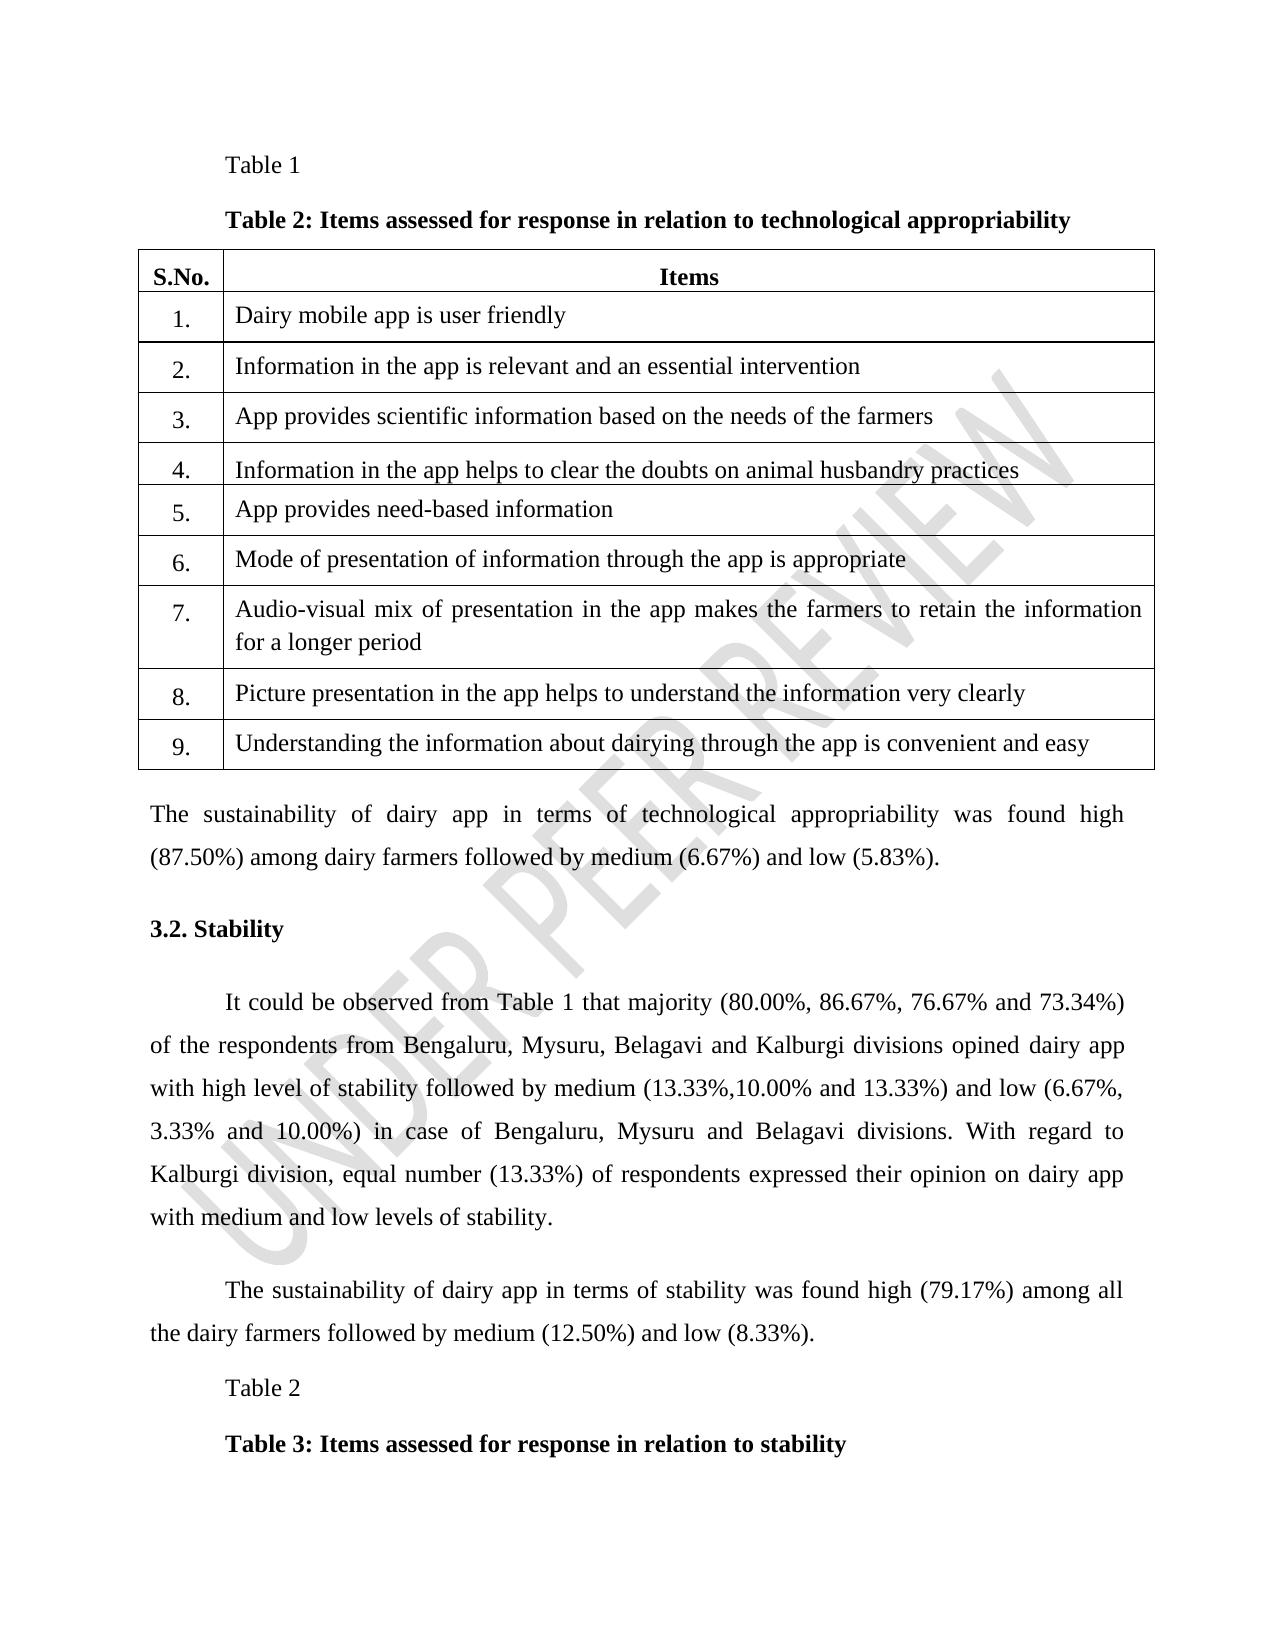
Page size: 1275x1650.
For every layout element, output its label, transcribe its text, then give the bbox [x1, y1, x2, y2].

table_cell 6. [139, 536, 223, 585]
table_cell Information in the app is relevant and an essential intervention [224, 343, 1154, 392]
table_cell Understanding the information about dairying through the app is convenient and easy [224, 720, 1154, 769]
table_cell App provides need-based information [224, 485, 1154, 534]
table_cell 9. [139, 720, 223, 769]
text The sustainability of dairy app in terms of technological appropriability was found high (87.50%) among dairy farmers followed by medium (6.67%) and low (5.83%). [150, 799, 1125, 871]
table_cell Picture presentation in the app helps to understand the information very clearly [224, 669, 1154, 718]
table_header Items [224, 250, 1154, 291]
table_cell 4. [139, 443, 223, 484]
table_cell Information in the app helps to clear the doubts on animal husbandry practices [224, 443, 1154, 484]
text It could be observed from Table 1 that majority (80.00%, 86.67%, 76.67% and 73.34%) of the respondents from Bengaluru, Mysuru, Belagavi and Kalburgi divisions opined dairy app with high level of stability followed by medium (13.33%,10.00% and 13.33%) and low (6.67%, 3.33% and 10.00%) in case of Bengaluru, Mysuru and Belagavi divisions. With regard to Kalburgi division, equal number (13.33%) of respondents expressed their opinion on dairy app with medium and low levels of stability. [150, 987, 1125, 1231]
text 3.2. Stability [150, 914, 1125, 943]
text Table 3: Items assessed for response in relation to stability [150, 1429, 1125, 1458]
table_cell 2. [139, 343, 223, 392]
text The sustainability of dairy app in terms of stability was found high (79.17%) among all the dairy farmers followed by medium (12.50%) and low (8.33%). [150, 1275, 1125, 1347]
text Table 2 [150, 1373, 1125, 1402]
table_cell Dairy mobile app is user friendly [224, 292, 1154, 341]
text Table 1 [150, 150, 1125, 179]
table_cell App provides scientific information based on the needs of the farmers [224, 393, 1154, 442]
table_cell 7. [139, 586, 223, 668]
table_cell 5. [139, 485, 223, 534]
table_cell 8. [139, 669, 223, 718]
table_cell Audio-visual mix of presentation in the app makes the farmers to retain the information for a longer period [224, 586, 1154, 668]
table_cell 1. [139, 292, 223, 341]
table_cell Mode of presentation of information through the app is appropriate [224, 536, 1154, 585]
text Table 2: Items assessed for response in relation to technological appropriability [150, 206, 1125, 234]
table_header S.No. [139, 250, 223, 291]
table_cell 3. [139, 393, 223, 442]
